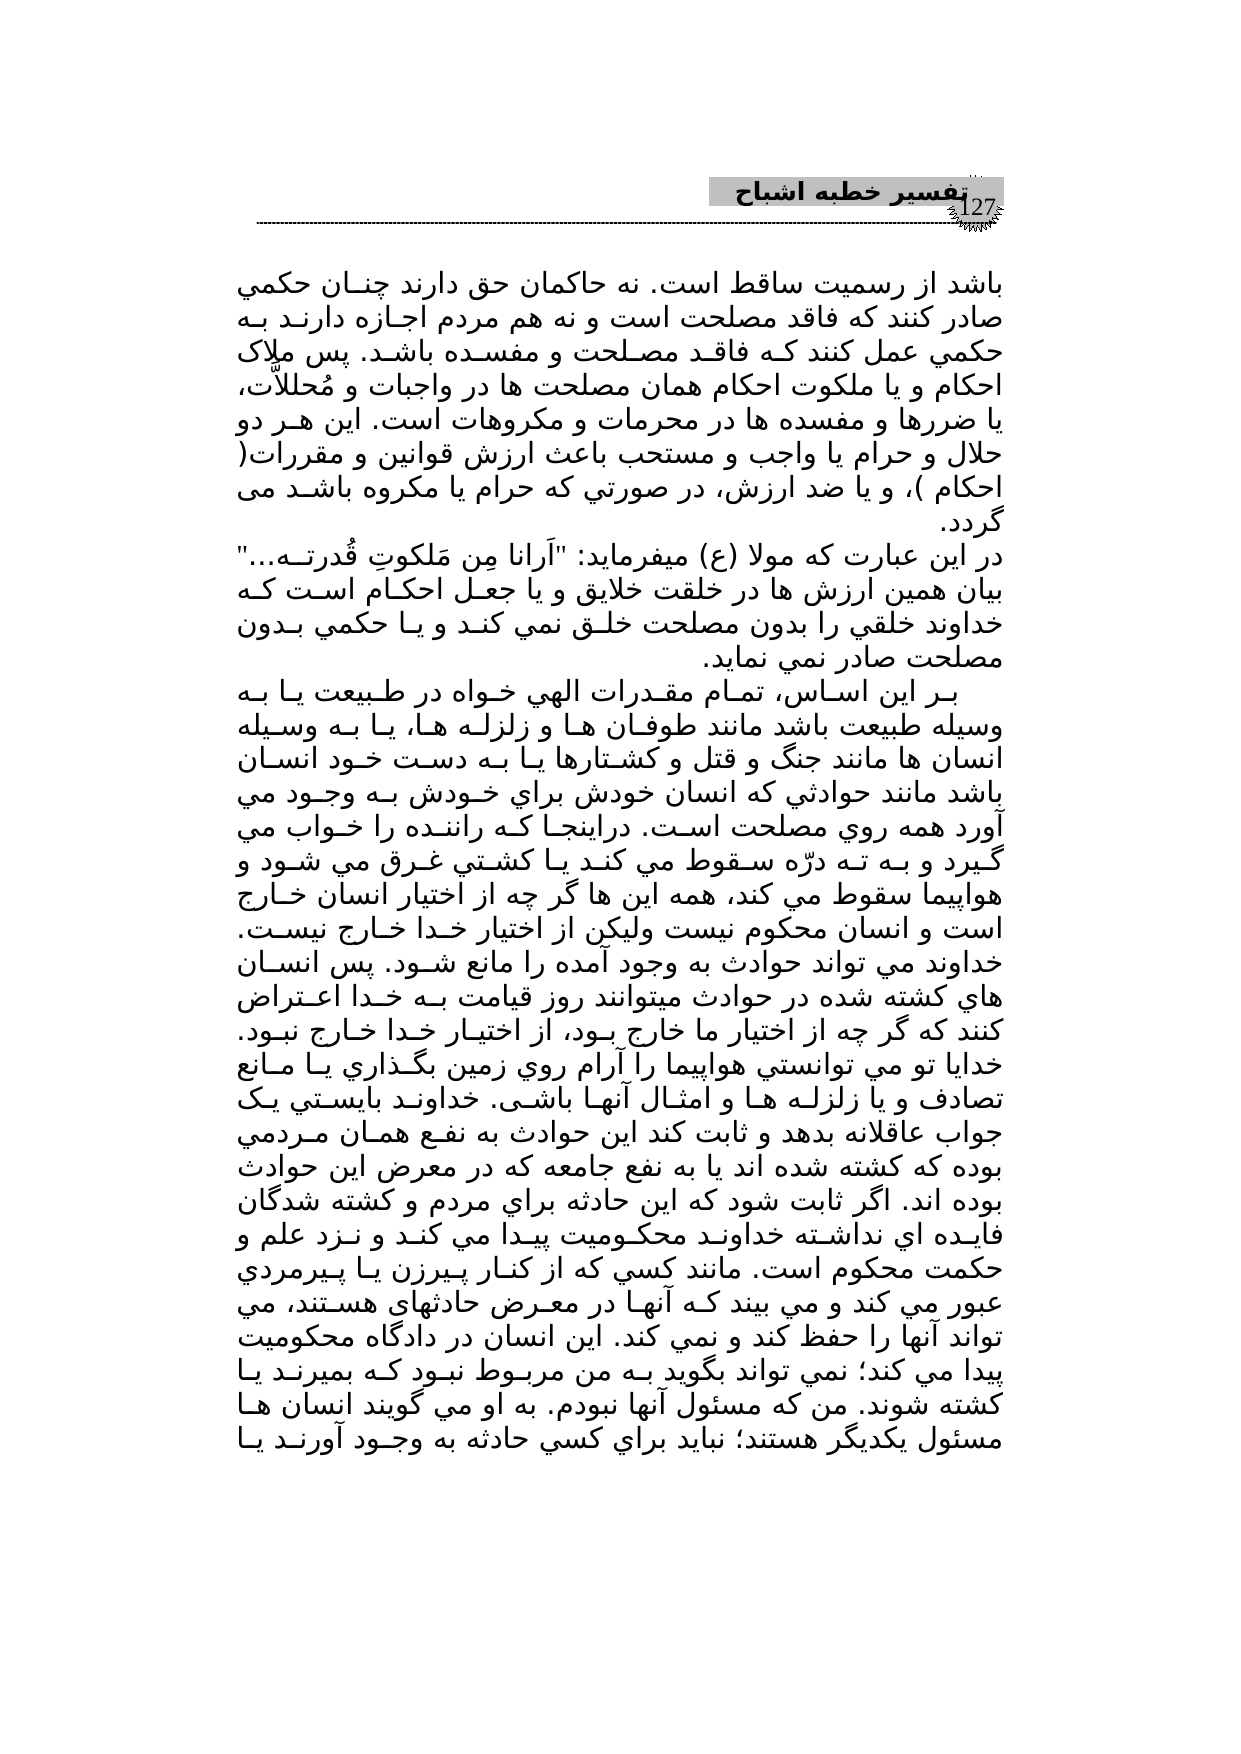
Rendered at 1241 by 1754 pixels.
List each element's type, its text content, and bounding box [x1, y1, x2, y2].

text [236, 674, 1004, 1455]
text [236, 266, 1004, 538]
text در اين عبارت که مولا (ع) مي‏فرمايد: "اَرانا مِن مَلکوتِ قُدرته..." بيان همين ارزش ها در خلقت خلايق و يا جعل احکام است که خداوند خلقي را بدون مصلحت خلق نمي کند و يا حکمي بدون مصلحت صادر نمي نمايد. [236, 538, 1004, 674]
